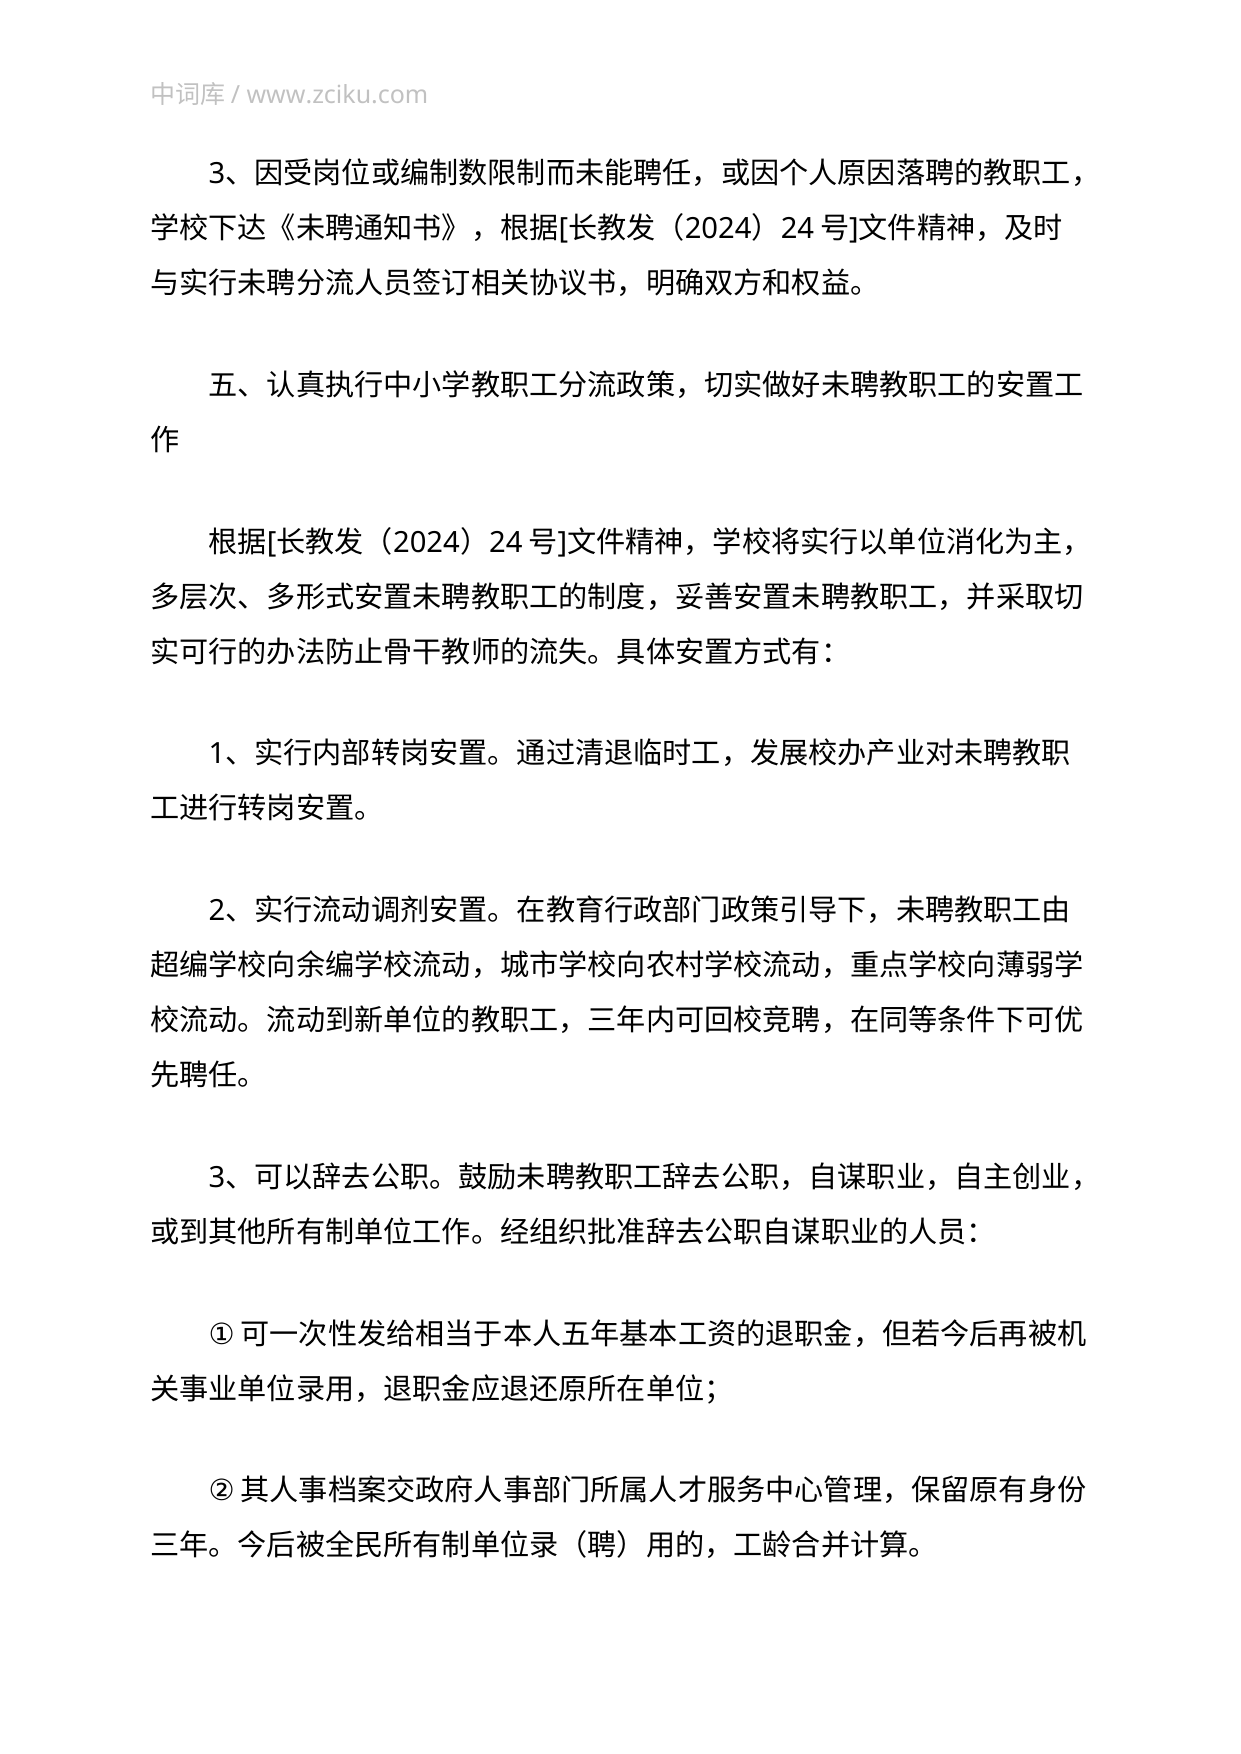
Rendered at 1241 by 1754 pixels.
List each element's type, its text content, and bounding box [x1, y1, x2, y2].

text 3、因受岗位或编制数限制而未能聘任，或因个人原因落聘的教职工，学校下达《未聘通知书》，根据[长教发（2024）24号]文件精神，及时与实行未聘分流人员签订相关协议书，明确双方和权益。 [150, 150, 1090, 302]
text ②其人事档案交政府人事部门所属人才服务中心管理，保留原有身份三年。今后被全民所有制单位录（聘）用的，工龄合并计算。 [150, 1467, 1090, 1564]
text 2、实行流动调剂安置。在教育行政部门政策引导下，未聘教职工由超编学校向余编学校流动，城市学校向农村学校流动，重点学校向薄弱学校流动。流动到新单位的教职工，三年内可回校竞聘，在同等条件下可优先聘任。 [150, 887, 1090, 1094]
text 五、认真执行中小学教职工分流政策，切实做好未聘教职工的安置工作 [150, 362, 1090, 459]
text 3、可以辞去公职。鼓励未聘教职工辞去公职，自谋职业，自主创业，或到其他所有制单位工作。经组织批准辞去公职自谋职业的人员： [150, 1153, 1090, 1251]
text 根据[长教发（2024）24号]文件精神，学校将实行以单位消化为主，多层次、多形式安置未聘教职工的制度，妥善安置未聘教职工，并采取切实可行的办法防止骨干教师的流失。具体安置方式有： [150, 518, 1090, 671]
text ①可一次性发给相当于本人五年基本工资的退职金，但若今后再被机关事业单位录用，退职金应退还原所在单位； [150, 1310, 1090, 1407]
text 1、实行内部转岗安置。通过清退临时工，发展校办产业对未聘教职工进行转岗安置。 [150, 730, 1090, 827]
